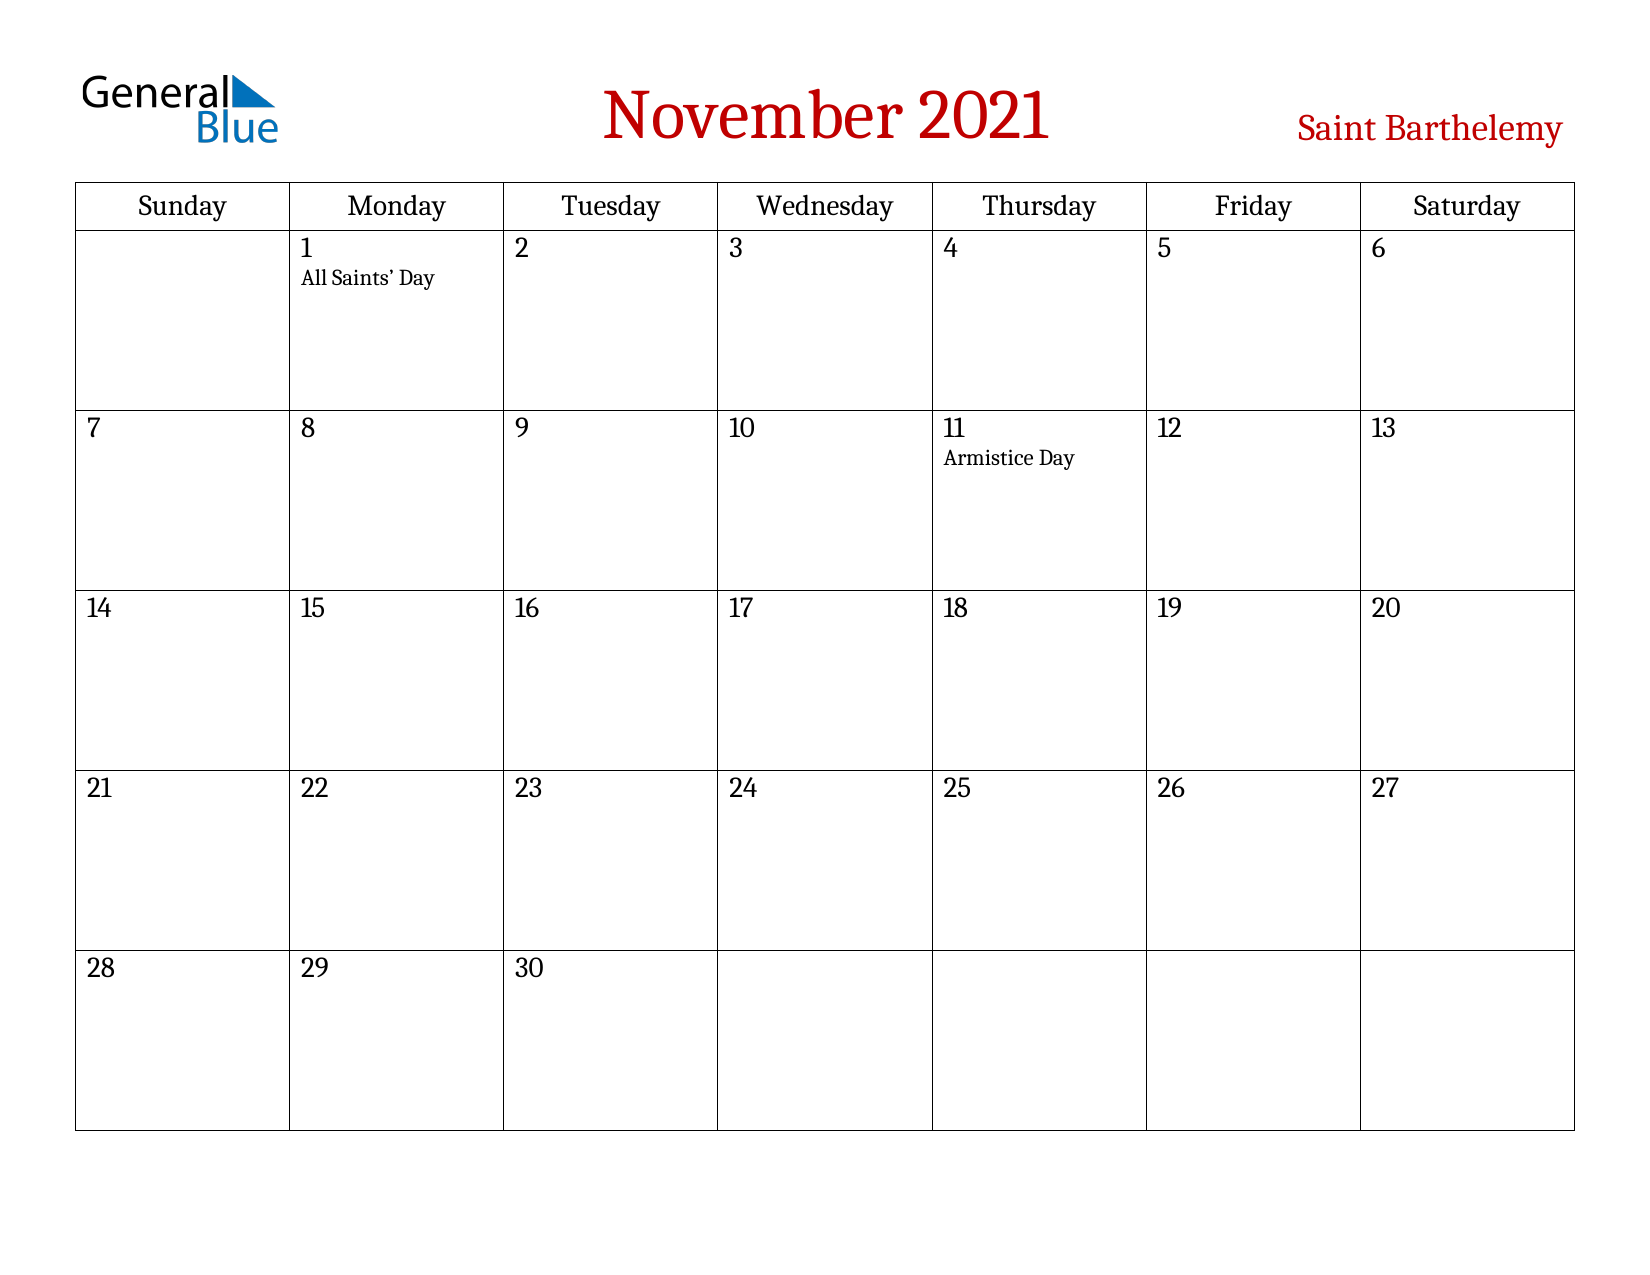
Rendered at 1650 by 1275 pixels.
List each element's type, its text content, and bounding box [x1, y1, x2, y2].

table_cell All Saints’ Day [290, 265, 503, 410]
table_cell 4 [933, 231, 1146, 264]
table_cell 23 [504, 771, 717, 805]
table_cell Wednesday [718, 183, 932, 230]
table_cell 25 [933, 771, 1146, 805]
table_cell 18 [933, 591, 1146, 625]
table_cell 6 [1361, 231, 1574, 264]
table_cell [718, 625, 932, 770]
table_cell [1361, 265, 1574, 410]
table_cell 5 [1147, 231, 1360, 264]
table_cell Friday [1147, 183, 1360, 230]
table_cell Monday [290, 183, 503, 230]
table_cell 24 [718, 771, 932, 805]
table_cell [504, 805, 717, 950]
table_cell [76, 625, 289, 770]
table_cell [718, 265, 932, 410]
table_cell 10 [718, 411, 932, 444]
table_cell 7 [76, 411, 289, 444]
table_cell 16 [504, 591, 717, 625]
table_cell 9 [504, 411, 717, 444]
table_cell 3 [718, 231, 932, 264]
table_cell 26 [1147, 771, 1360, 805]
table_cell [1147, 951, 1360, 985]
table_cell 27 [1361, 771, 1574, 805]
table_cell [504, 445, 717, 590]
table_cell [290, 805, 503, 950]
table_cell [718, 985, 932, 1130]
table_cell 8 [290, 411, 503, 444]
table_cell [504, 625, 717, 770]
table_cell Sunday [76, 183, 289, 230]
table_cell [76, 805, 289, 950]
table_cell 30 [504, 951, 717, 985]
table_cell 15 [290, 591, 503, 625]
table_cell [76, 985, 289, 1130]
table_cell Thursday [933, 183, 1146, 230]
table_cell [1361, 805, 1574, 950]
table_cell [76, 265, 289, 410]
table_cell [933, 985, 1146, 1130]
table_cell [290, 445, 503, 590]
table_cell [718, 445, 932, 590]
table_cell 11 [933, 411, 1146, 444]
table_cell 21 [76, 771, 289, 805]
table_cell [718, 805, 932, 950]
table_cell [1361, 985, 1574, 1130]
table_cell 2 [504, 231, 717, 264]
table_cell 12 [1147, 411, 1360, 444]
table_cell 19 [1147, 591, 1360, 625]
table_cell [933, 265, 1146, 410]
table_cell Tuesday [504, 183, 717, 230]
table_cell [1361, 951, 1574, 985]
table_cell [76, 231, 289, 264]
table_cell [1147, 985, 1360, 1130]
table_cell [933, 805, 1146, 950]
table_header [76, 75, 503, 182]
table_cell [1147, 265, 1360, 410]
table_cell [76, 445, 289, 590]
picture [82, 75, 278, 143]
table_cell 1 [290, 231, 503, 264]
table_cell 13 [1361, 411, 1574, 444]
table_cell 17 [718, 591, 932, 625]
table_cell [504, 265, 717, 410]
table_cell 29 [290, 951, 503, 985]
table_cell 20 [1361, 591, 1574, 625]
table_cell [290, 625, 503, 770]
table_header November 2021 [504, 75, 1146, 182]
table_header Saint Barthelemy [1146, 75, 1574, 182]
table_cell [1147, 445, 1360, 590]
table_cell [933, 951, 1146, 985]
table_cell [1147, 625, 1360, 770]
table_cell 28 [76, 951, 289, 985]
table_cell Armistice Day [933, 445, 1146, 590]
table_cell [933, 625, 1146, 770]
table_cell [718, 951, 932, 985]
table_cell [504, 985, 717, 1130]
table_cell 22 [290, 771, 503, 805]
table_cell [1361, 445, 1574, 590]
table_cell Saturday [1361, 183, 1574, 230]
table_cell [1361, 625, 1574, 770]
table_cell [1147, 805, 1360, 950]
table_cell [290, 985, 503, 1130]
table_cell 14 [76, 591, 289, 625]
